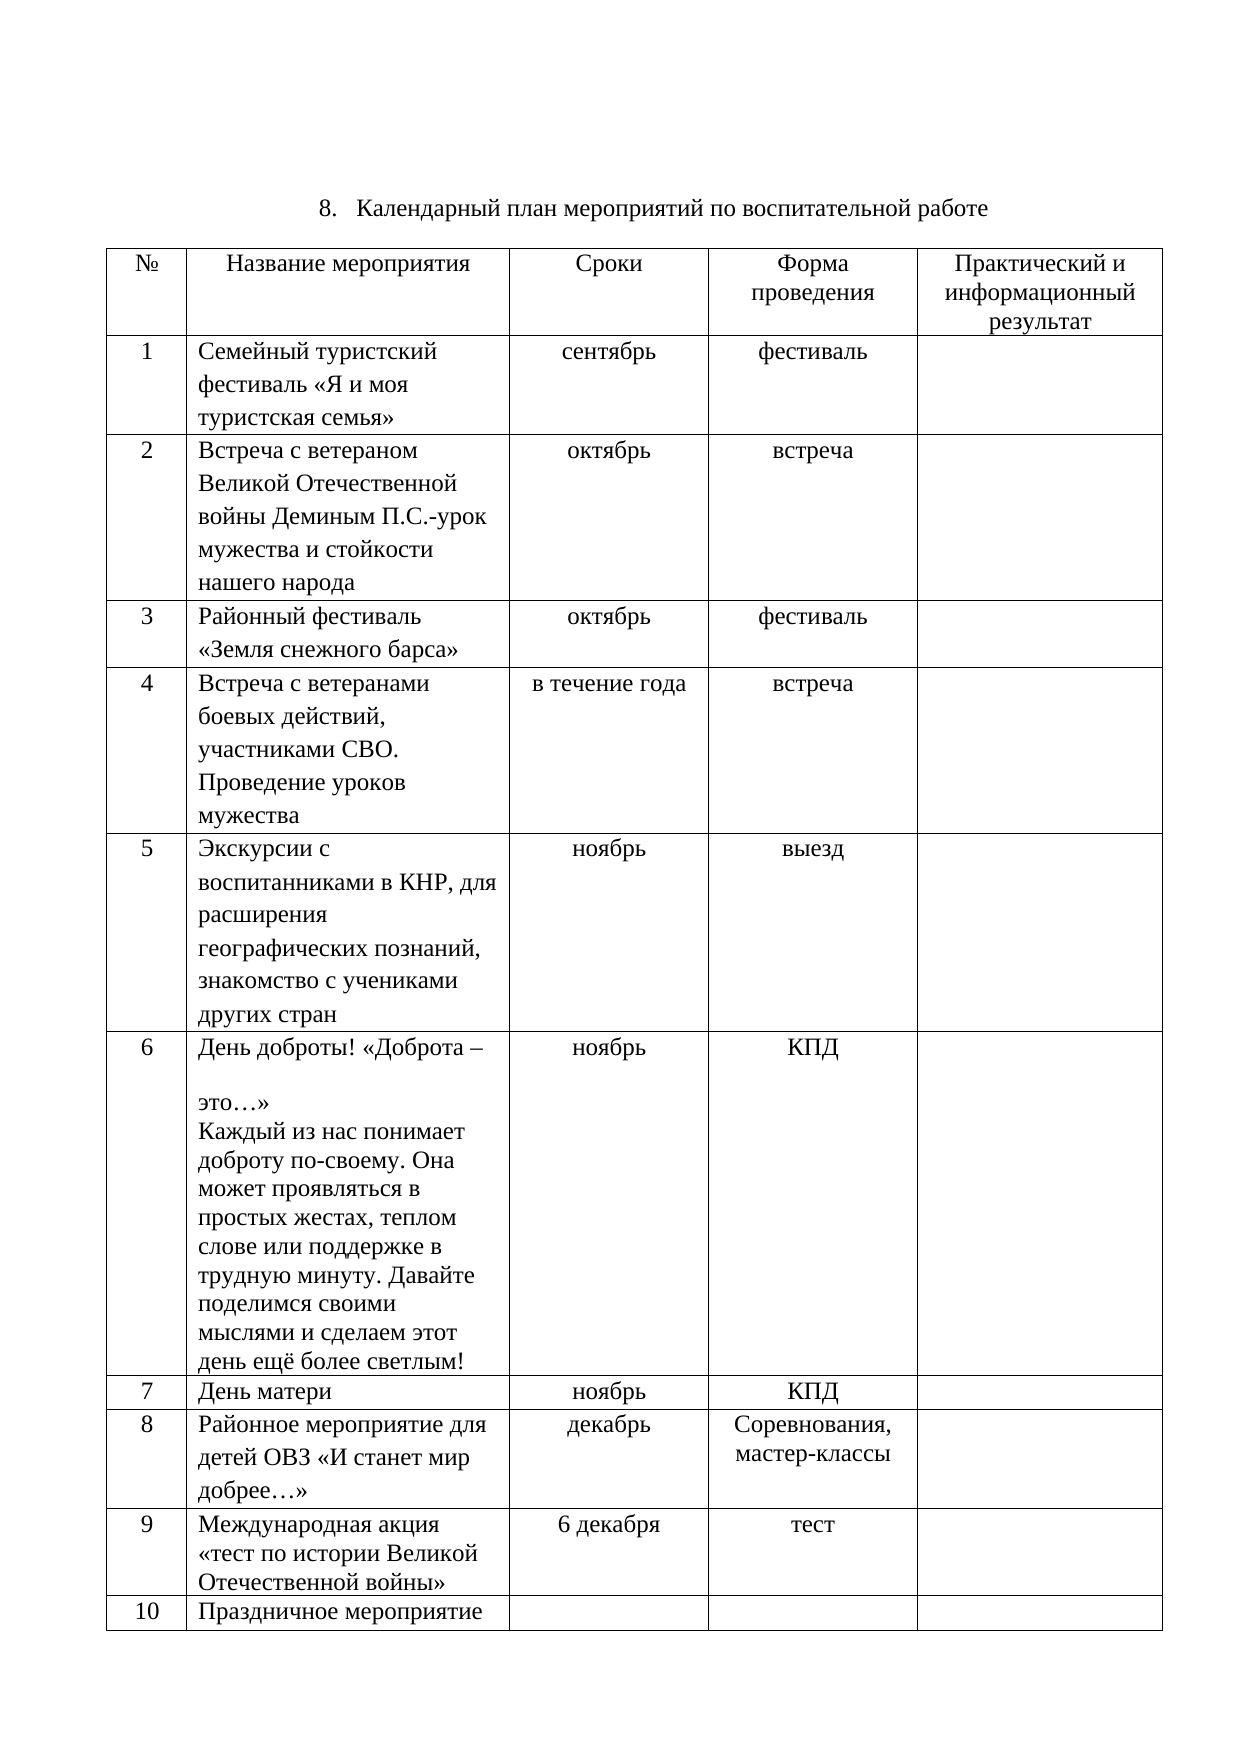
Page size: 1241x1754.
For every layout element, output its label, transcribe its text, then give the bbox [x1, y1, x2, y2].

table_cell [918, 1410, 1162, 1508]
table_cell тест [709, 1509, 917, 1595]
table_cell [918, 435, 1162, 600]
table_cell 3 [107, 601, 186, 667]
table_cell Встреча с ветераном Великой Отечественной войны Деминым П.С.-урок мужества и стойкости нашего народа [187, 435, 509, 600]
table_cell декабрь [510, 1410, 708, 1508]
table_cell Семейный туристский фестиваль «Я и моя туристская семья» [187, 336, 509, 434]
table_cell Соревнования, мастер-классы [709, 1410, 917, 1508]
table_cell в течение года [510, 668, 708, 832]
table_cell встреча [709, 435, 917, 600]
table_cell 8 [107, 1410, 186, 1508]
table_cell [918, 834, 1162, 1031]
table_cell 4 [107, 668, 186, 832]
table_header Название мероприятия [187, 249, 509, 335]
table_cell фестиваль [709, 601, 917, 667]
table_cell [918, 1032, 1162, 1375]
table_cell [918, 1376, 1162, 1408]
table_header Форма проведения [709, 249, 917, 335]
table_cell КПД [709, 1032, 917, 1375]
table_cell [918, 601, 1162, 667]
table_cell КПД [709, 1376, 917, 1408]
table_cell октябрь [510, 435, 708, 600]
table_cell 6 декабря [510, 1509, 708, 1595]
table_cell Районный фестиваль «Земля снежного барса» [187, 601, 509, 667]
table_header Практический и информационный результат [918, 249, 1162, 335]
table_cell 5 [107, 834, 186, 1031]
table_cell 2 [107, 435, 186, 600]
table_cell [918, 668, 1162, 832]
table_cell Районное мероприятие для детей ОВЗ «И станет мир добрее…» [187, 1410, 509, 1508]
table_cell [510, 1596, 708, 1629]
table_cell октябрь [510, 601, 708, 667]
table_cell 7 [107, 1376, 186, 1408]
table_cell ноябрь [510, 1032, 708, 1375]
table_cell ноябрь [510, 834, 708, 1031]
table_cell Международная акция «тест по истории Великой Отечественной войны» [439, 1509, 509, 1595]
table_cell День матери [187, 1376, 509, 1408]
table_cell сентябрь [510, 336, 708, 434]
table_cell [918, 1596, 1162, 1629]
table_cell Экскурсии с воспитанниками в КНР, для расширения географических познаний, знакомство с учениками других стран [187, 834, 509, 1031]
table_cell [187, 1596, 509, 1629]
table_cell фестиваль [709, 336, 917, 434]
table_cell Встреча с ветеранами боевых действий, участниками СВО. Проведение уроков мужества [187, 668, 509, 832]
table_cell встреча [709, 668, 917, 832]
table_cell 6 [107, 1032, 186, 1375]
table_cell выезд [709, 834, 917, 1031]
list Календарный план мероприятий по воспитательной работе [156, 193, 1152, 222]
table_cell День доброты! «Доброта – это…» Каждый из нас понимает доброту по-своему. Она может проявляться в простых жестах, теплом слове или поддержке в трудную минуту. Давайте поделимся своими мыслями и сделаем этот день ещё более светлым! [187, 1032, 509, 1375]
table_cell [709, 1596, 917, 1629]
table_cell [918, 336, 1162, 434]
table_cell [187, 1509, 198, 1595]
table_header № [107, 249, 186, 335]
table_cell ноябрь [510, 1376, 708, 1408]
table_cell [918, 1509, 1162, 1595]
table_cell 10 [107, 1596, 186, 1629]
table_cell 9 [107, 1509, 186, 1595]
table_header Сроки [510, 249, 708, 335]
table_cell 1 [107, 336, 186, 434]
